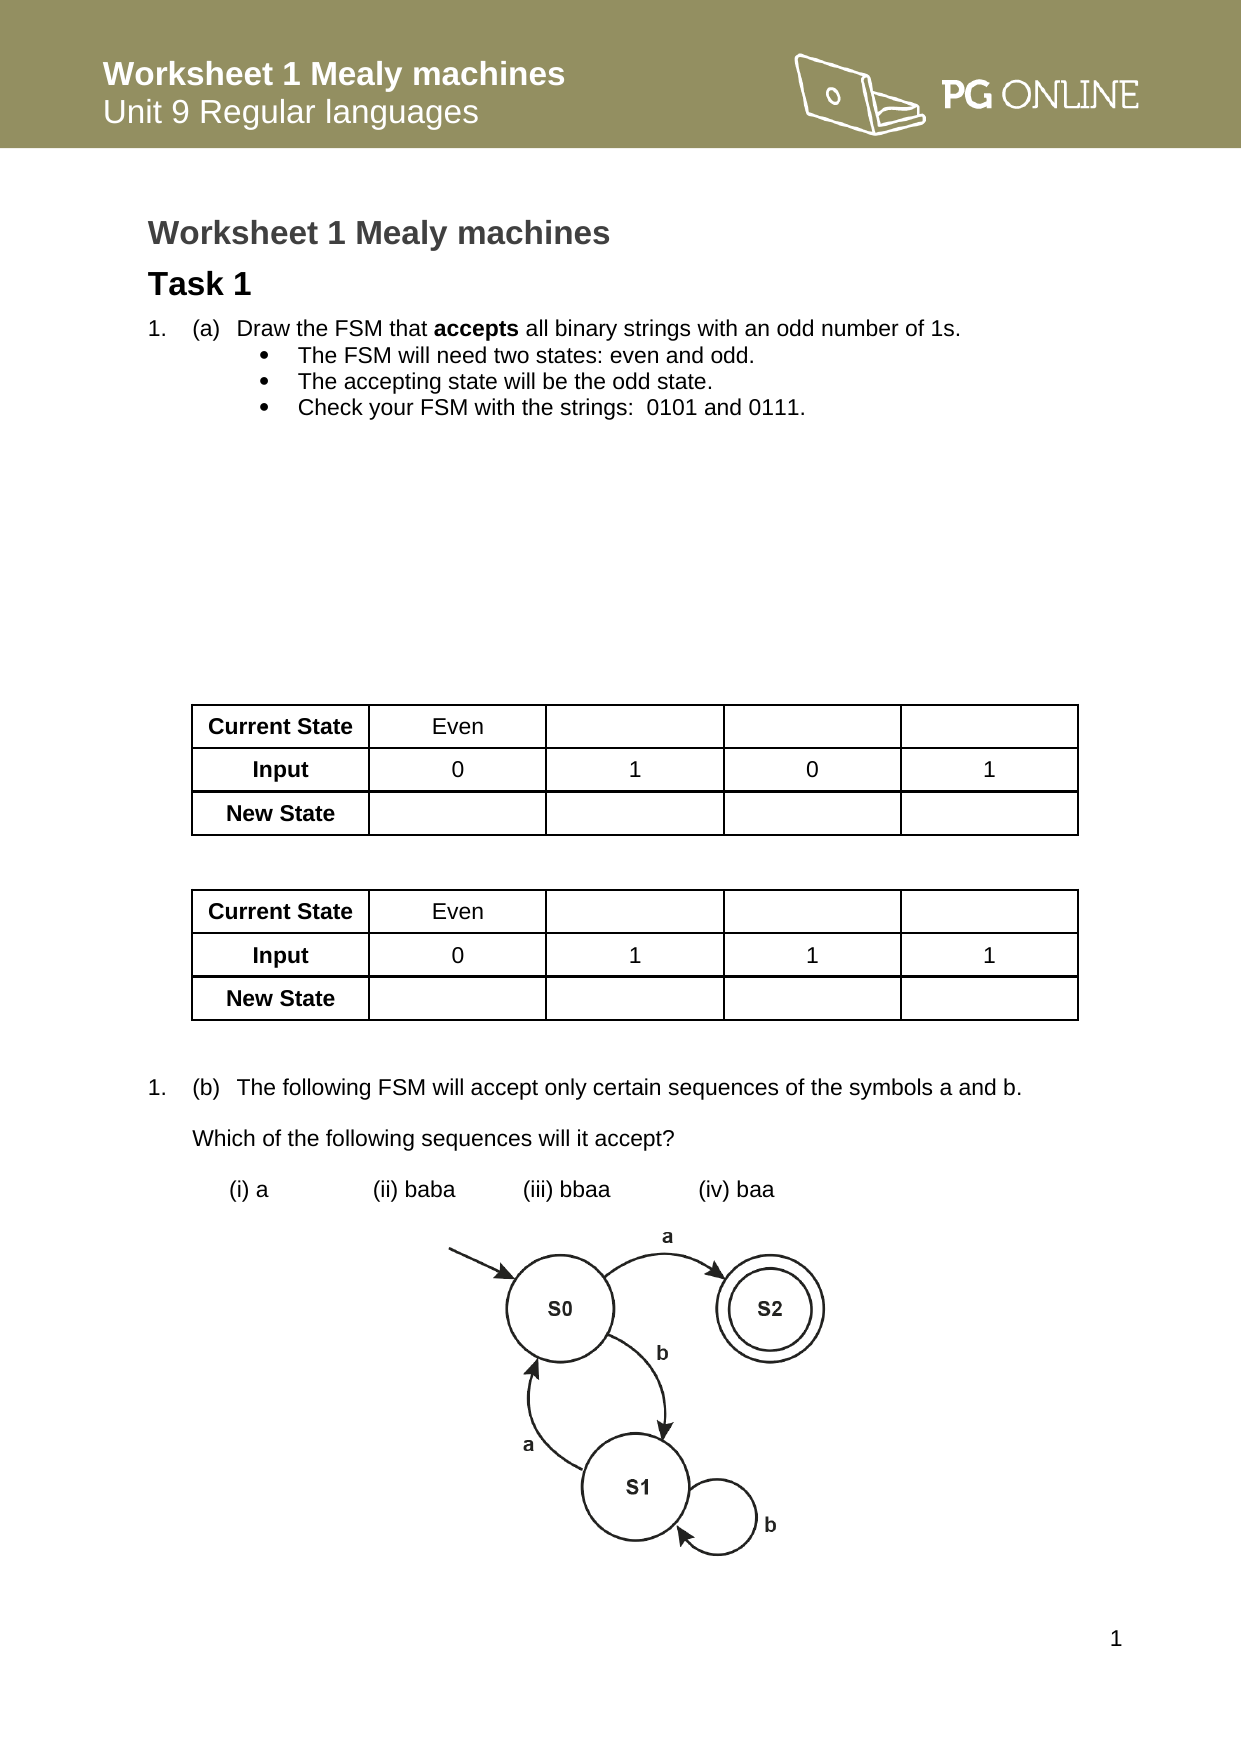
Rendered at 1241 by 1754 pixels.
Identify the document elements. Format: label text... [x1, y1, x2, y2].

text Which of the following sequences will it accept? [148, 1125, 1122, 1151]
list Check your FSM with the strings: 0101 and 0111. [260, 394, 1122, 421]
table_cell Input [193, 749, 368, 790]
text 1. (a) Draw the FSM that accepts all binary strings with an odd number of 1s. [148, 315, 1122, 342]
table_header Even [370, 891, 545, 932]
subtitle Worksheet 1 Mealy machines [148, 175, 1122, 252]
table_header Current State [193, 891, 368, 932]
table_header [725, 891, 900, 932]
table_cell 1 [547, 749, 723, 790]
text (i) a (ii) baba (iii) bbaa (iv) baa [148, 1176, 1122, 1203]
picture [794, 53, 1139, 136]
table_cell 1 [547, 934, 723, 975]
table_cell [725, 793, 900, 834]
table_header [547, 706, 723, 747]
table_cell 1 [902, 934, 1077, 975]
table_cell 0 [725, 749, 900, 790]
table_cell [370, 793, 545, 834]
table_cell [902, 978, 1077, 1019]
list The FSM will need two states: even and odd. [260, 342, 1122, 368]
table_cell [547, 978, 723, 1019]
table_cell [370, 978, 545, 1019]
table_cell New State [193, 793, 368, 834]
table_header Current State [193, 706, 368, 747]
text 1. (b) The following FSM will accept only certain sequences of the symbols a and b. [148, 1074, 1122, 1100]
list The accepting state will be the odd state. [260, 368, 1122, 394]
table_header [725, 706, 900, 747]
table_header [902, 706, 1077, 747]
table_cell 0 [370, 934, 545, 975]
table_header [902, 891, 1077, 932]
table_cell 0 [370, 749, 545, 790]
table_header Even [370, 706, 545, 747]
table_cell [902, 793, 1077, 834]
text Task 1 [148, 264, 1122, 303]
table_cell [547, 793, 723, 834]
table_header [547, 891, 723, 932]
table_cell New State [193, 978, 368, 1019]
table_cell [725, 978, 900, 1019]
picture [437, 1227, 833, 1562]
table_cell 1 [725, 934, 900, 975]
table_cell Input [193, 934, 368, 975]
table_cell 1 [902, 749, 1077, 790]
